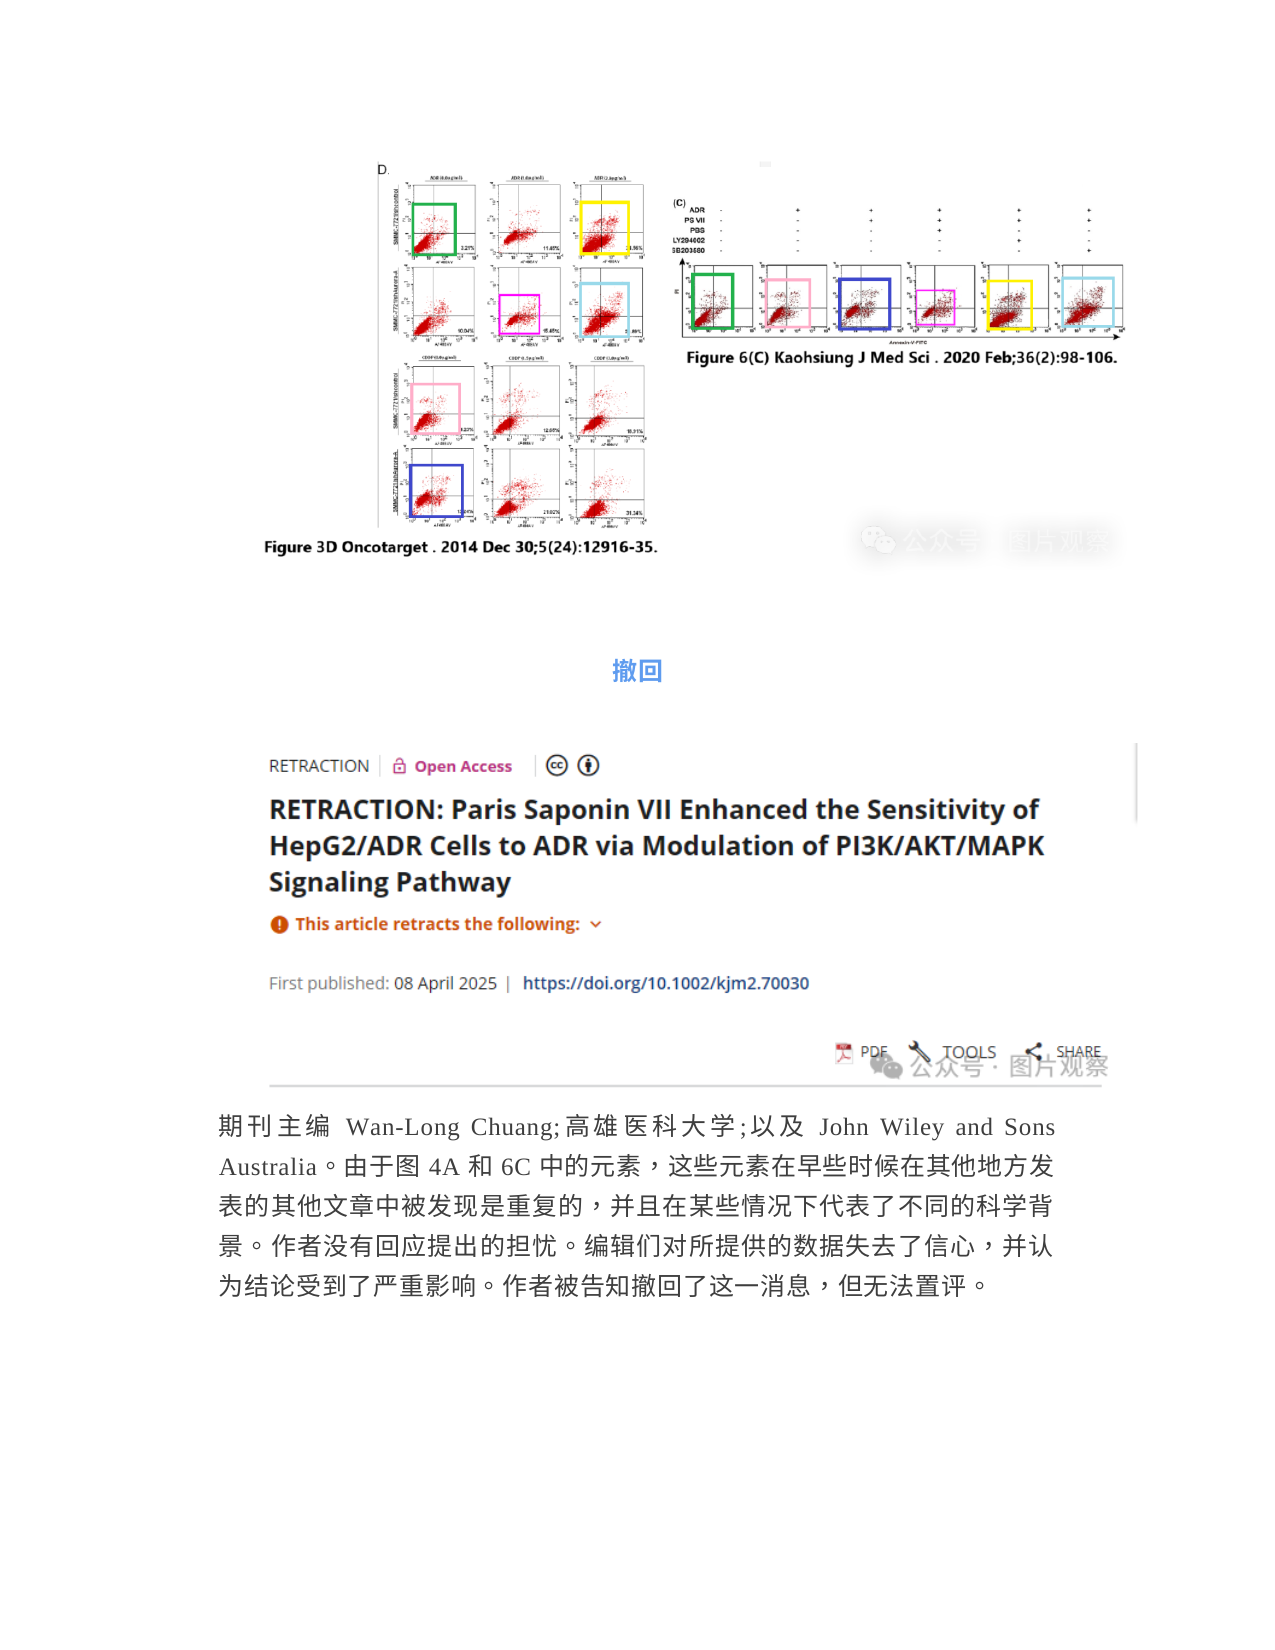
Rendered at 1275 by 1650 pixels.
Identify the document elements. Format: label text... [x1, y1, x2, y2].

picture [237, 150, 1138, 577]
text 期刊主编 Wan-Long Chuang;高雄医科大学;以及 John Wiley and Sons Australia。由于图 4A 和 6C 中的元素，这些元素在早些时候在其他地方发表的其他文章中被发现是重复的，并且在某些情况下代表了不同的科学背景。作者没有回应提出的担忧。编辑们对所提供的数据失去了信心，并认为结论受到了严重影响。作者被告知撤回了这一消息，但无法置评。 [219, 1103, 1056, 1303]
picture [237, 743, 1138, 1103]
text 撤回 [223, 648, 1052, 688]
